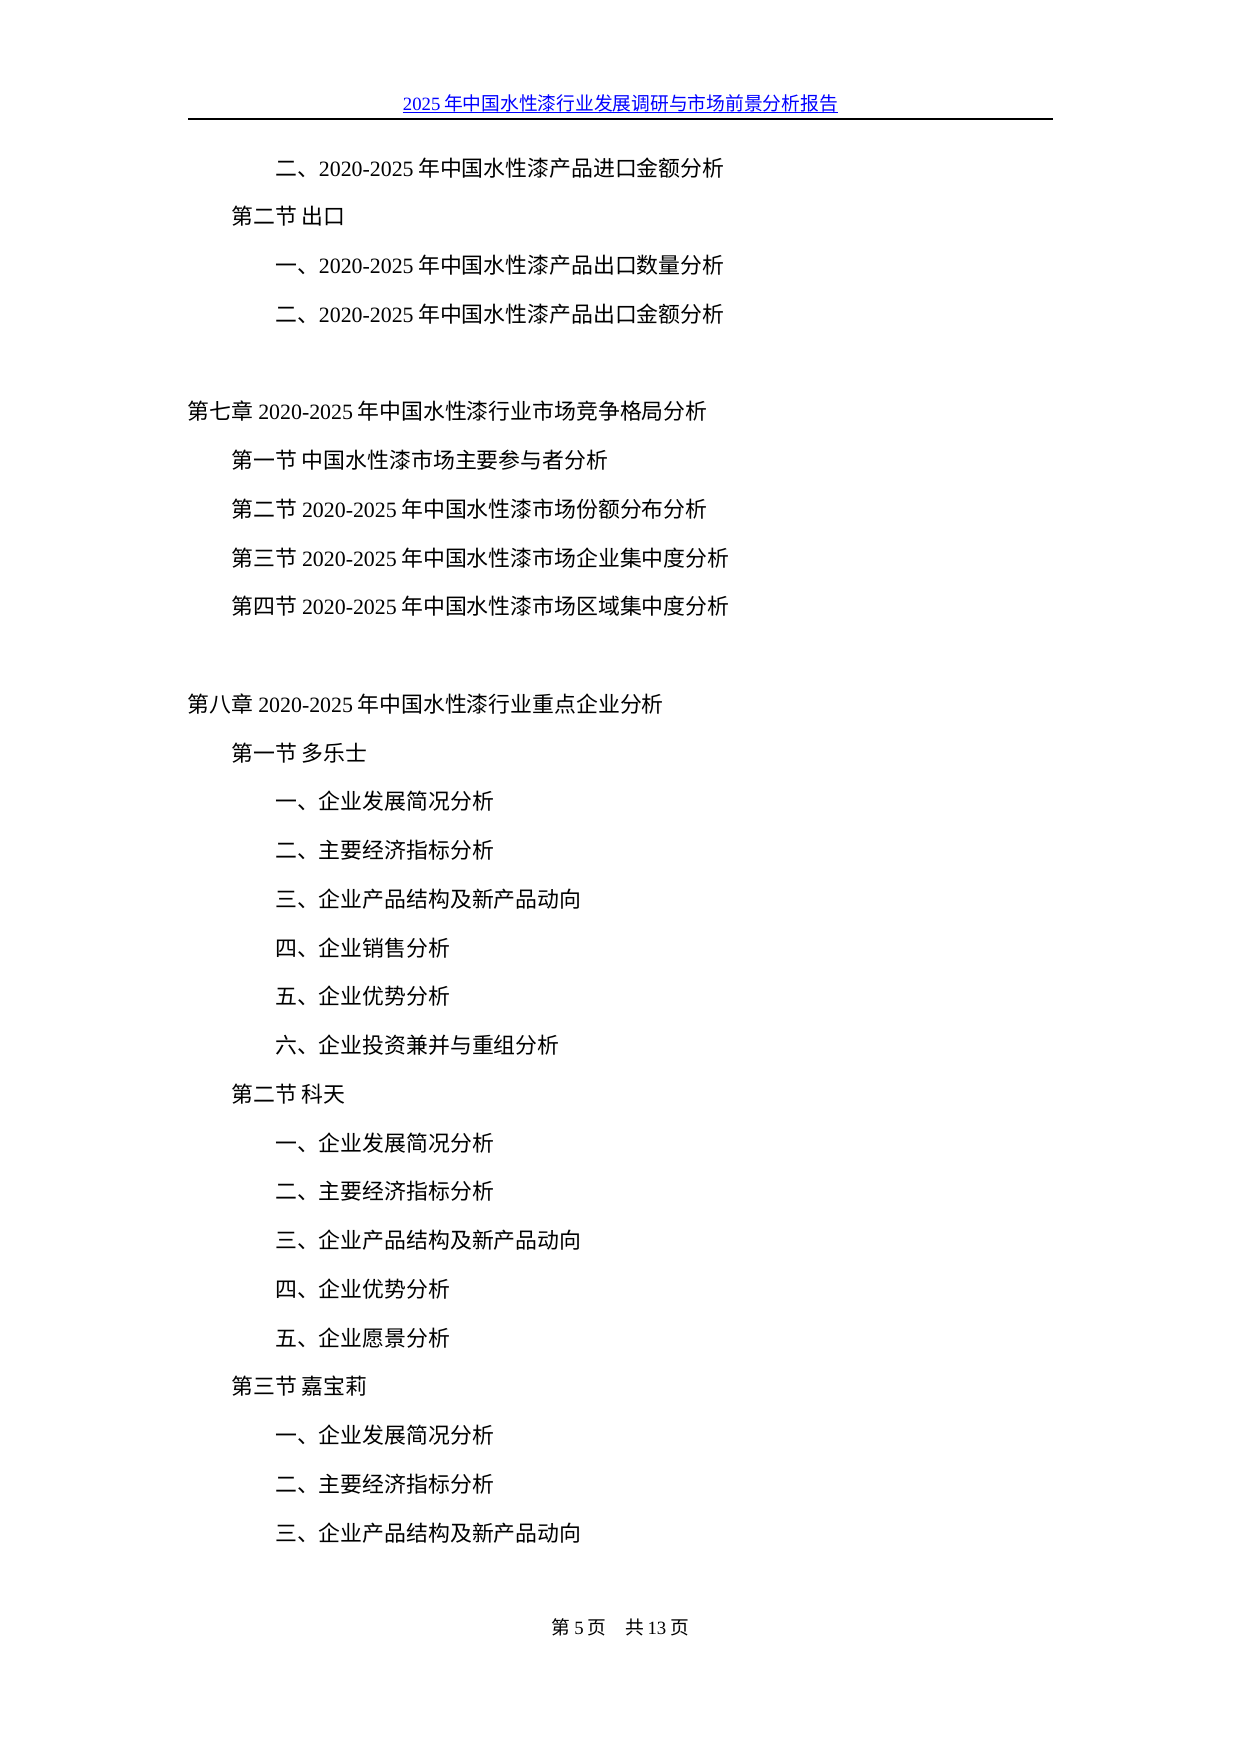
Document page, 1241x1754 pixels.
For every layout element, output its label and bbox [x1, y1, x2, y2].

text [187, 150, 1053, 1548]
